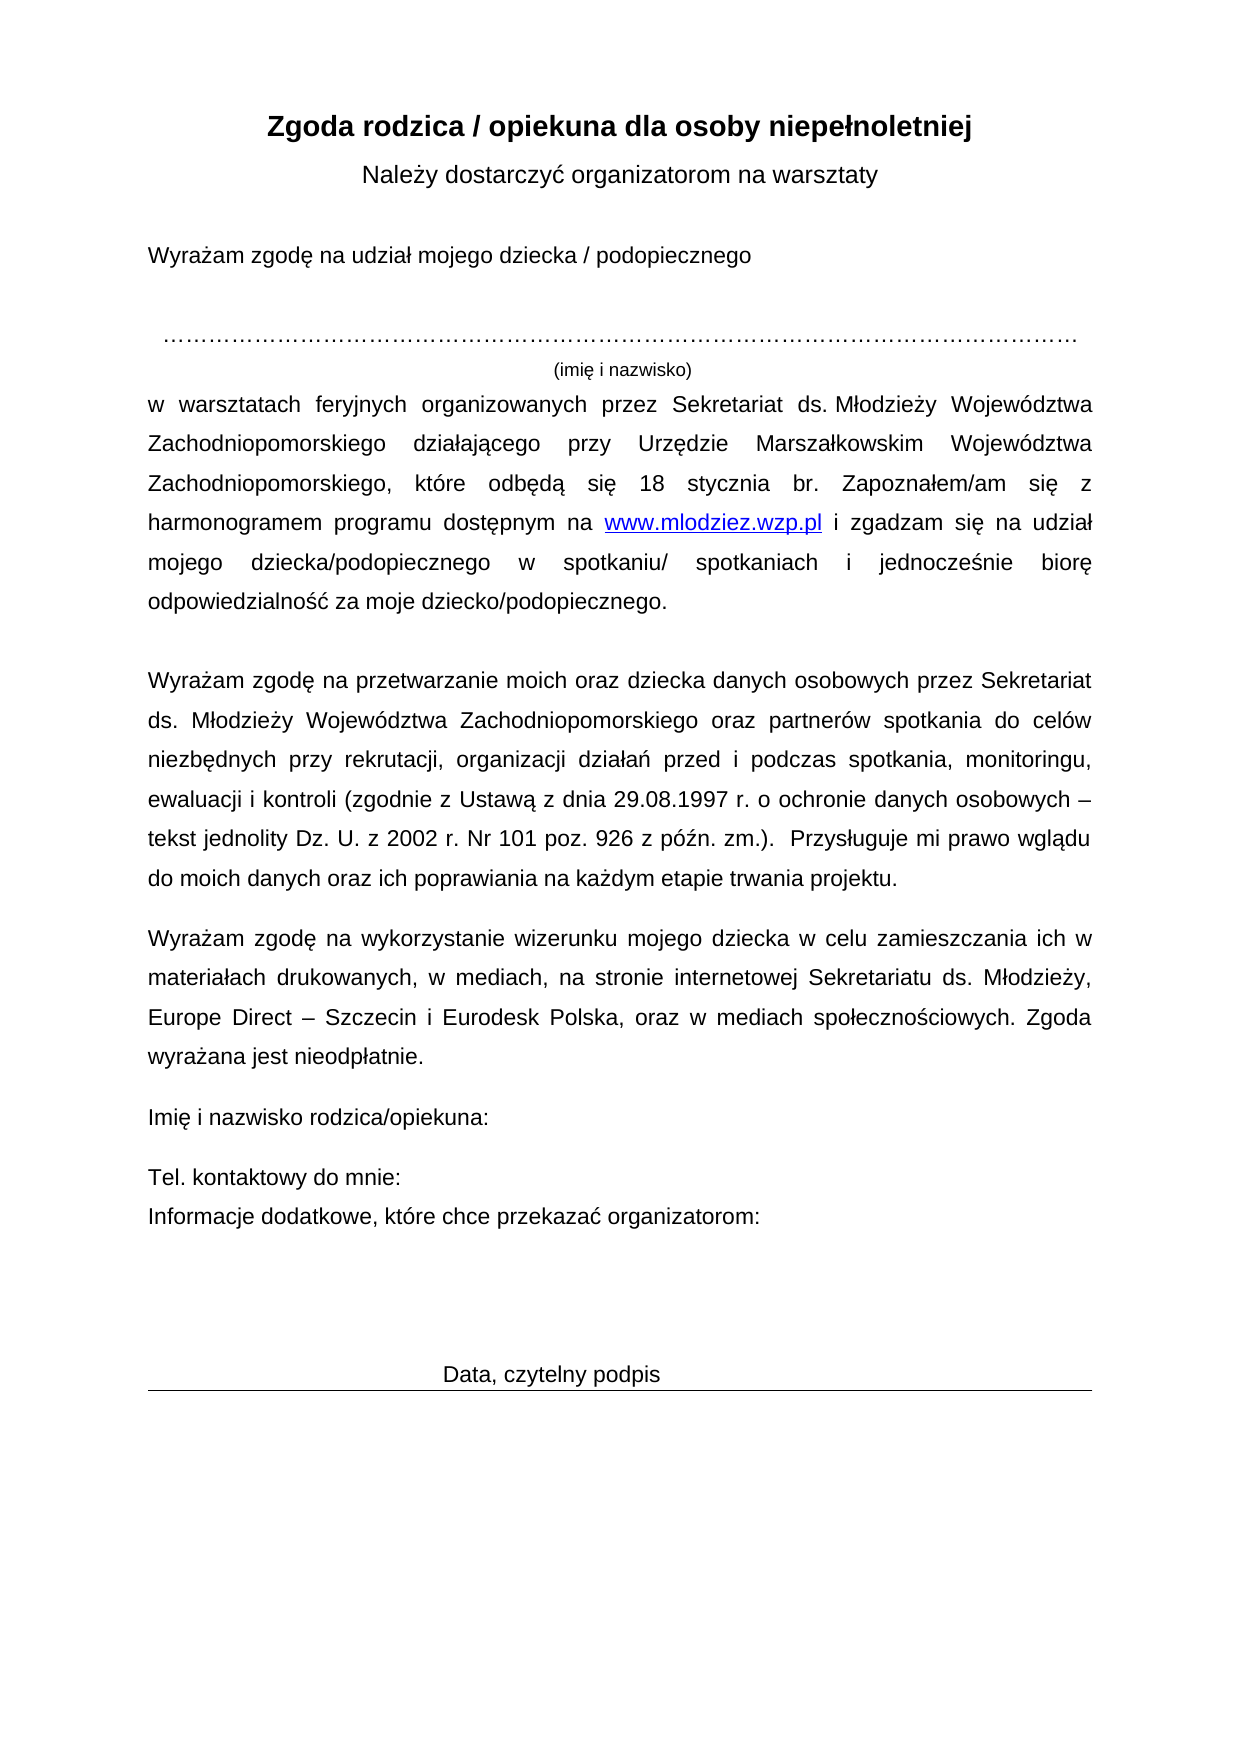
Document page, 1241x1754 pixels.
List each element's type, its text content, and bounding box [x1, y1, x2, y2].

text w warsztatach feryjnych organizowanych przez Sekretariat ds. Młodzieży Województwa Zachodniopomorskiego działającego przy Urzędzie Marszałkowskim Województwa Zachodniopomorskiego, które odbędą się 18 stycznia br. Zapoznałem/am się z harmonogramem programu dostępnym na www.mlodziez.wzp.pl i zgadzam się na udział mojego dziecka/podopiecznego w spotkaniu/ spotkaniach i jednocześnie biorę odpowiedzialność za moje dziecko/podopiecznego. [148, 391, 1092, 614]
text ………………………………………………………………………………………………………… (imię i nazwisko) [148, 321, 1092, 380]
text Wyrażam zgodę na wykorzystanie wizerunku mojego dziecka w celu zamieszczania ich w materiałach drukowanych, w mediach, na stronie internetowej Sekretariatu ds. Młodzieży, Europe Direct – Szczecin i Eurodesk Polska, oraz w mediach społecznościowych. Zgoda wyrażana jest nieodpłatnie. [148, 925, 1092, 1069]
text Zgoda rodzica / opiekuna dla osoby niepełnoletniej [148, 109, 1092, 143]
text Tel. kontaktowy do mnie: [148, 1164, 1092, 1190]
text Należy dostarczyć organizatorom na warsztaty [148, 160, 1092, 188]
text Wyrażam zgodę na przetwarzanie moich oraz dziecka danych osobowych przez Sekretariat ds. Młodzieży Województwa Zachodniopomorskiego oraz partnerów spotkania do celów niezbędnych przy rekrutacji, organizacji działań przed i podczas spotkania, monitoringu, ewaluacji i kontroli (zgodnie z Ustawą z dnia 29.08.1997 r. o ochronie danych osobowych – tekst jednolity Dz. U. z 2002 r. Nr 101 poz. 926 z późn. zm.). Przysługuje mi prawo wglądu do moich danych oraz ich poprawiania na każdym etapie trwania projektu. [148, 667, 1092, 891]
text Wyrażam zgodę na udział mojego dziecka / podopiecznego [148, 242, 1092, 269]
text Imię i nazwisko rodzica/opiekuna: [148, 1103, 1092, 1130]
text Informacje dodatkowe, które chce przekazać organizatorom: [148, 1203, 1092, 1230]
text Data, czytelny podpis [148, 1361, 1092, 1390]
